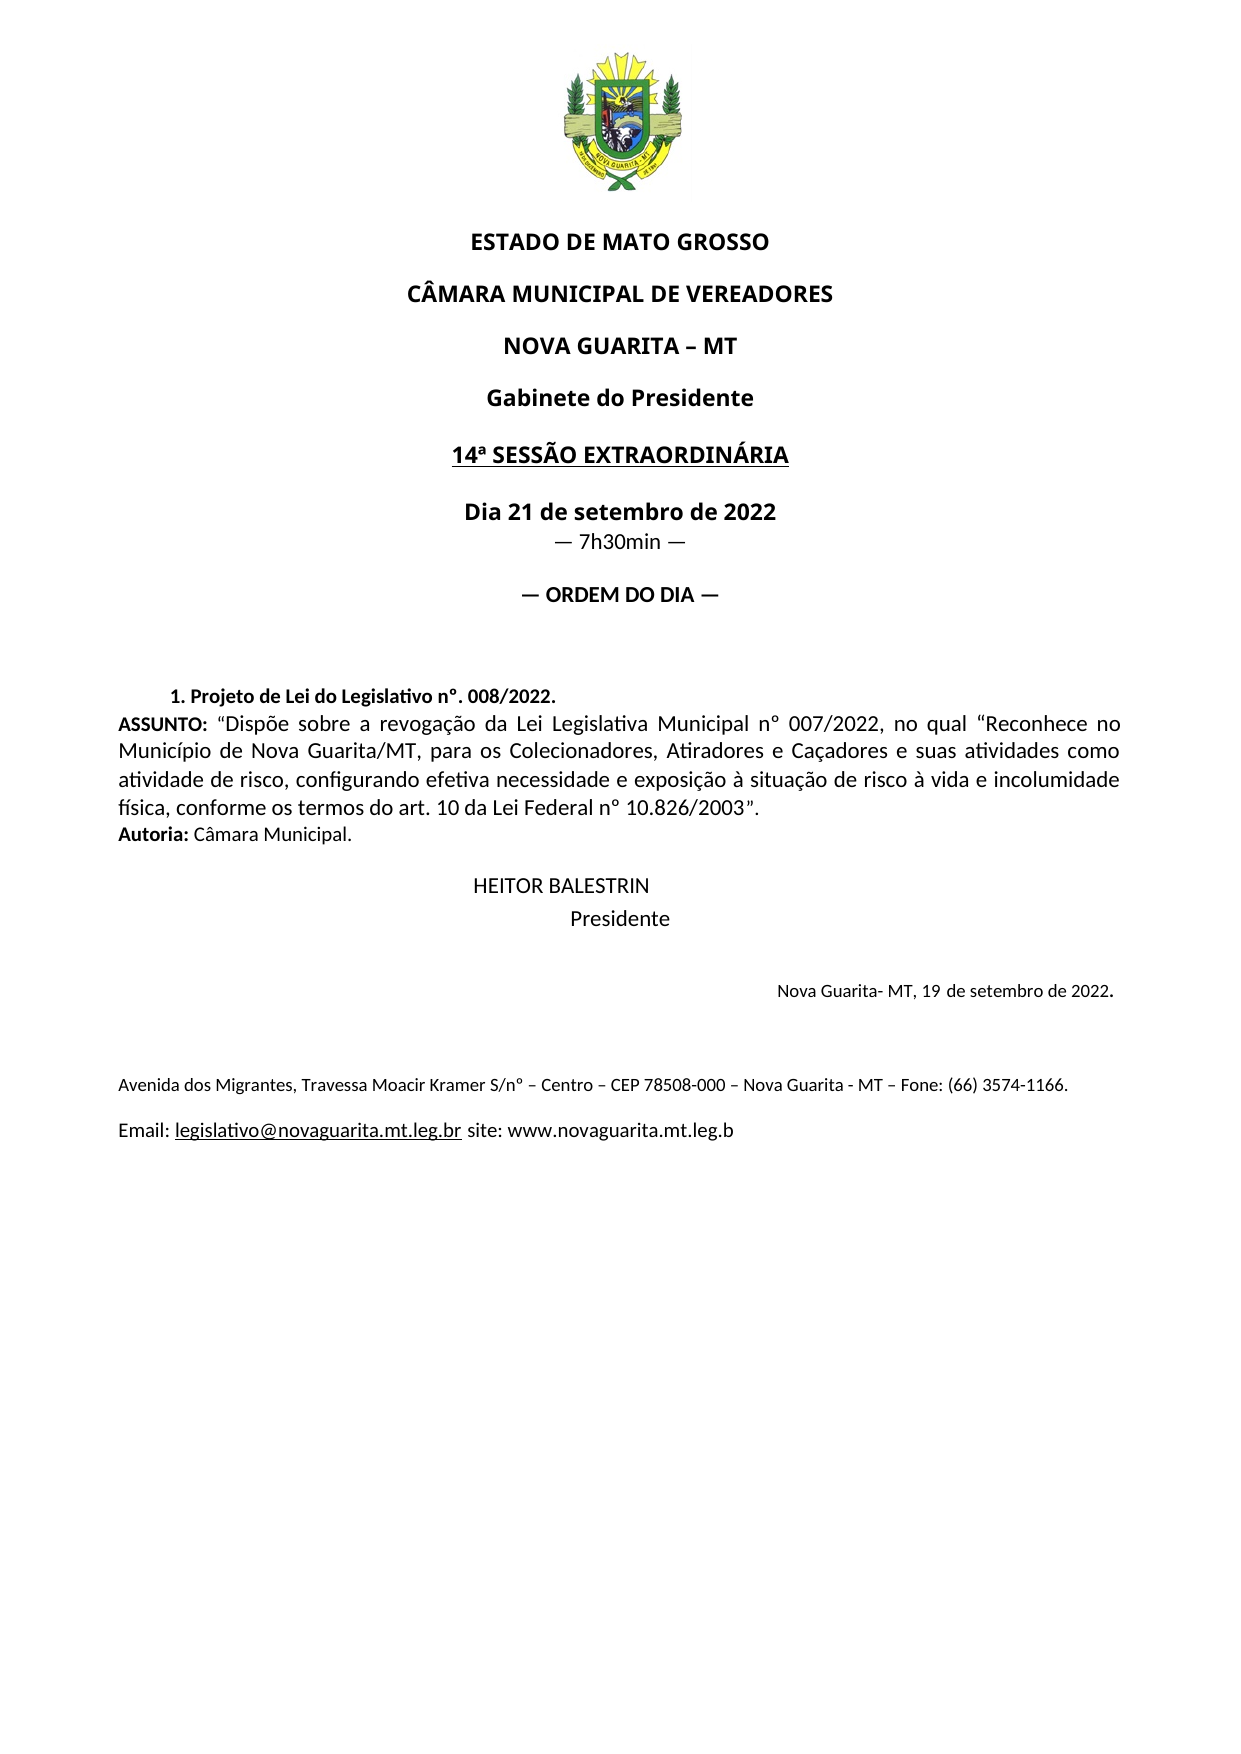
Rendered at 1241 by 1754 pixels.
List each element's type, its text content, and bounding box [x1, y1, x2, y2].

text ESTADO DE MATO GROSSO [118, 226, 1122, 257]
picture [549, 44, 692, 202]
text 1. Projeto de Lei do Legislativo nº. 008/2022. [118, 683, 1122, 709]
text 14ª SESSÃO EXTRAORDINÁRIA [118, 439, 1122, 470]
text Presidente [118, 904, 1122, 932]
text — 7h30min — [118, 527, 1122, 555]
text Dia 21 de setembro de 2022 [118, 496, 1122, 527]
text HEITOR BALESTRIN [118, 872, 1122, 899]
text Gabinete do Presidente [118, 382, 1122, 414]
text ASSUNTO: “Dispõe sobre a revogação da Lei Legislativa Municipal nº 007/2022, no qual “Reconhece no Município de Nova Guarita/MT, para os Colecionadores, Atiradores e Caçadores e suas atividades como atividade de risco, configurando efetiva necessidade e exposição à situação de risco à vida e incolumidade física, conforme os termos do art. 10 da Lei Federal nº 10.826/2003”. [118, 709, 1122, 821]
text Avenida dos Migrantes, Travessa Moacir Kramer S/nº – Centro – CEP 78508-000 – Nova Guarita - MT – Fone: (66) 3574-1166. [118, 1073, 1122, 1096]
text Email: legislativo@novaguarita.mt.leg.br site: www.novaguarita.mt.leg.b [118, 1117, 1122, 1142]
text Nova Guarita- MT, 19 de setembro de 2022. [118, 979, 1122, 1002]
text — ORDEM DO DIA — [118, 580, 1122, 608]
text NOVA GUARITA – MT [118, 330, 1122, 362]
text Autoria: Câmara Municipal. [118, 821, 1122, 846]
text CÂMARA MUNICIPAL DE VEREADORES [118, 278, 1122, 309]
